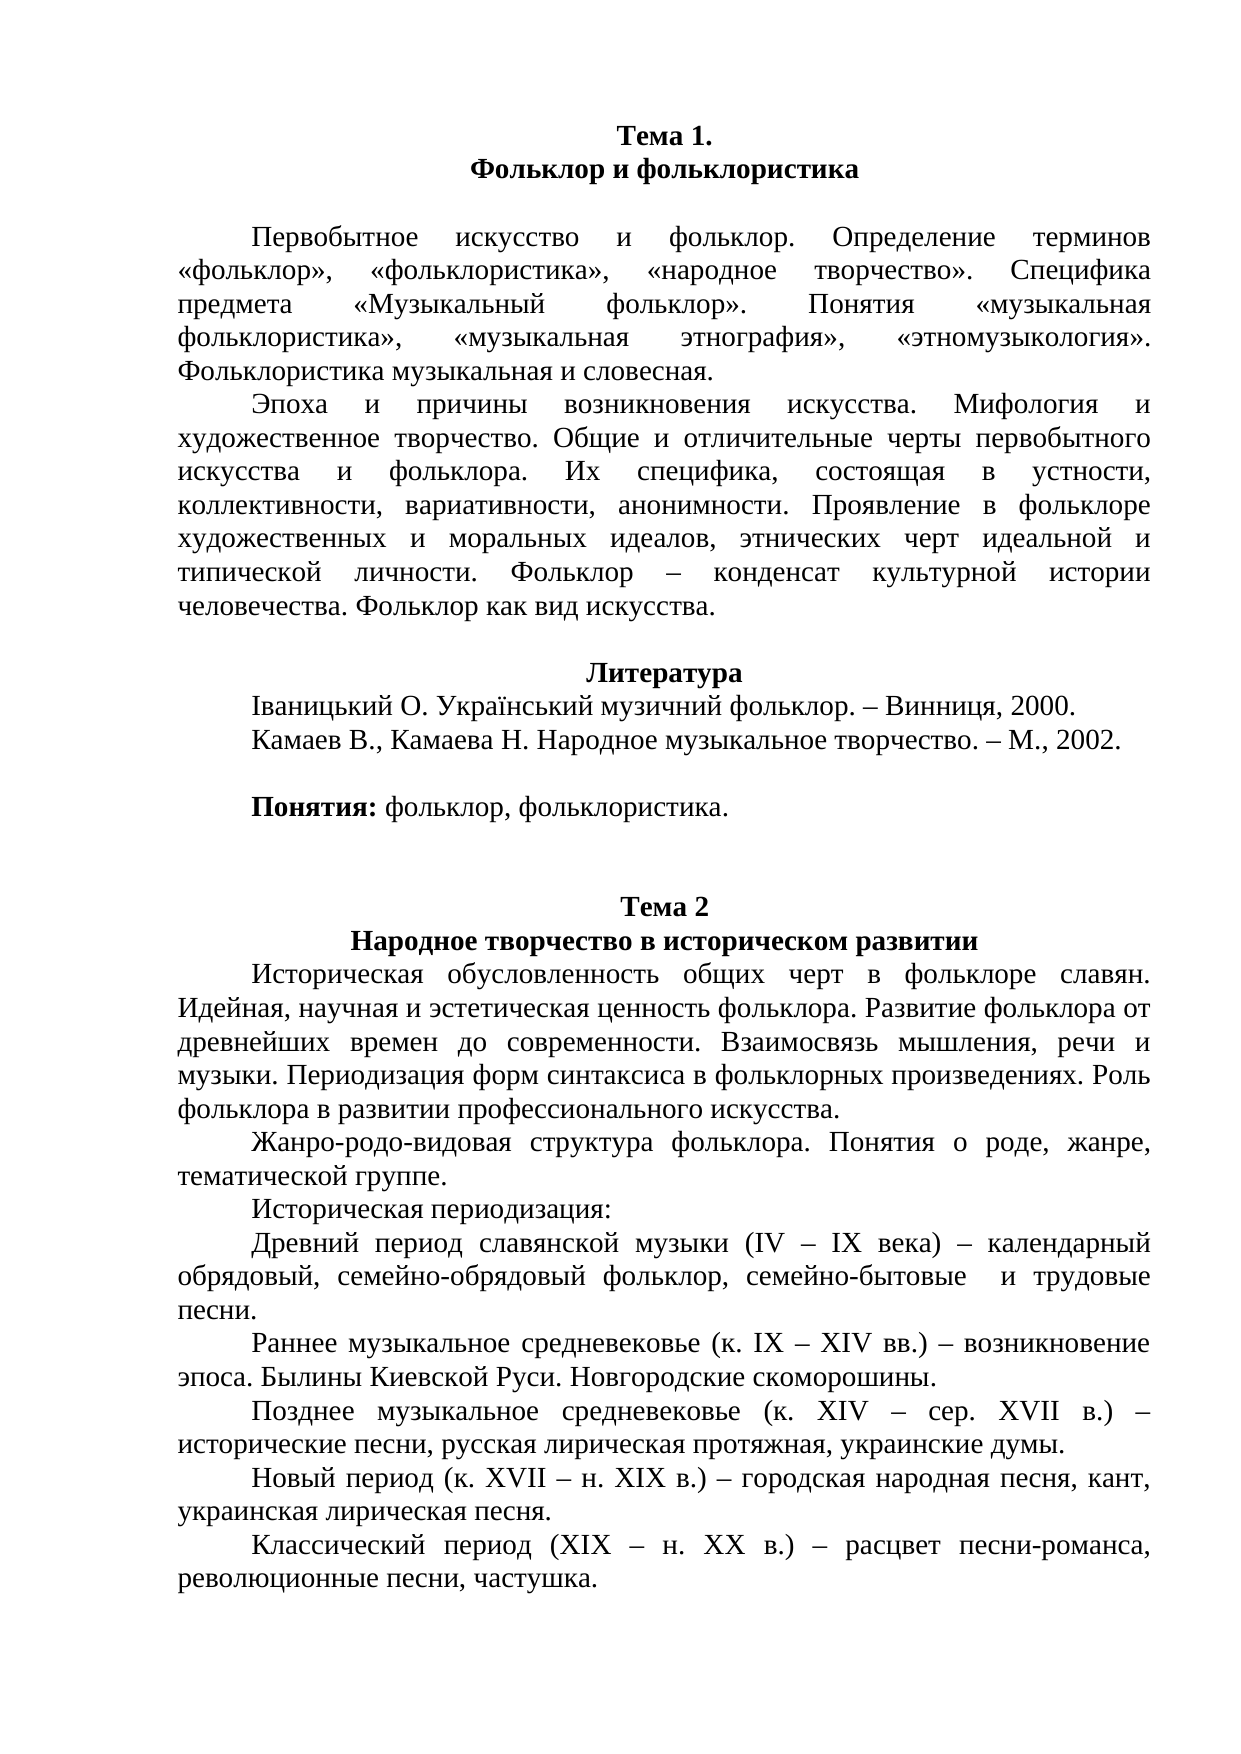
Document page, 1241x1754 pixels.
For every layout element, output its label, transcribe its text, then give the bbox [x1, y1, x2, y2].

text Іваницький О. Український музичний фольклор. – Винниця, 2000. [177, 688, 1152, 722]
text Литература [177, 655, 1152, 688]
text Первобытное искусство и фольклор. Определение терминов «фольклор», «фольклористика», «народное творчество». Специфика предмета «Музыкальный фольклор». Понятия «музыкальная фольклористика», «музыкальная этнография», «этномузыкология». Фольклористика музыкальная и словесная. [177, 219, 1152, 386]
text Историческая обусловленность общих черт в фольклоре славян. Идейная, научная и эстетическая ценность фольклора. Развитие фольклора от древнейших времен до современности. Взаимосвязь мышления, речи и музыки. Периодизация форм синтаксиса в фольклорных произведениях. Роль фольклора в развитии профессионального искусства. [177, 957, 1152, 1124]
text Историческая периодизация: [177, 1191, 1152, 1225]
text Народное творчество в историческом развитии [177, 923, 1152, 957]
text Эпоха и причины возникновения искусства. Мифология и художественное творчество. Общие и отличительные черты первобытного искусства и фольклора. Их специфика, состоящая в устности, коллективности, вариативности, анонимности. Проявление в фольклоре художественных и моральных идеалов, этнических черт идеальной и типической личности. Фольклор – конденсат культурной истории человечества. Фольклор как вид искусства. [177, 386, 1152, 621]
text Древний период славянской музыки (IV – IX века) – календарный обрядовый, семейно-обрядовый фольклор, семейно-бытовые и трудовые песни. [177, 1225, 1152, 1326]
text Классический период (ХІХ – н. ХХ в.) – расцвет песни-романса, революционные песни, частушка. [177, 1527, 1152, 1594]
text Раннее музыкальное средневековье (к. ІХ – XIV вв.) – возникновение эпоса. Былины Киевской Руси. Новгородские скоморошины. [177, 1326, 1152, 1393]
text Жанро-родо-видовая структура фольклора. Понятия о роде, жанре, тематической группе. [177, 1124, 1152, 1191]
text Новый период (к. XVІІ – н. ХІХ в.) – городская народная песня, кант, украинская лирическая песня. [177, 1460, 1152, 1527]
text Фольклор и фольклористика [177, 152, 1152, 185]
text Понятия: фольклор, фольклористика. [177, 789, 1152, 822]
text Позднее музыкальное средневековье (к. XIV – сер. XVІІ в.) – исторические песни, русская лирическая протяжная, украинские думы. [177, 1393, 1152, 1460]
text Тема 2 [177, 889, 1152, 923]
text Тема 1. [177, 118, 1152, 152]
text Камаев В., Камаева Н. Народное музыкальное творчество. – М., 2002. [177, 722, 1152, 755]
